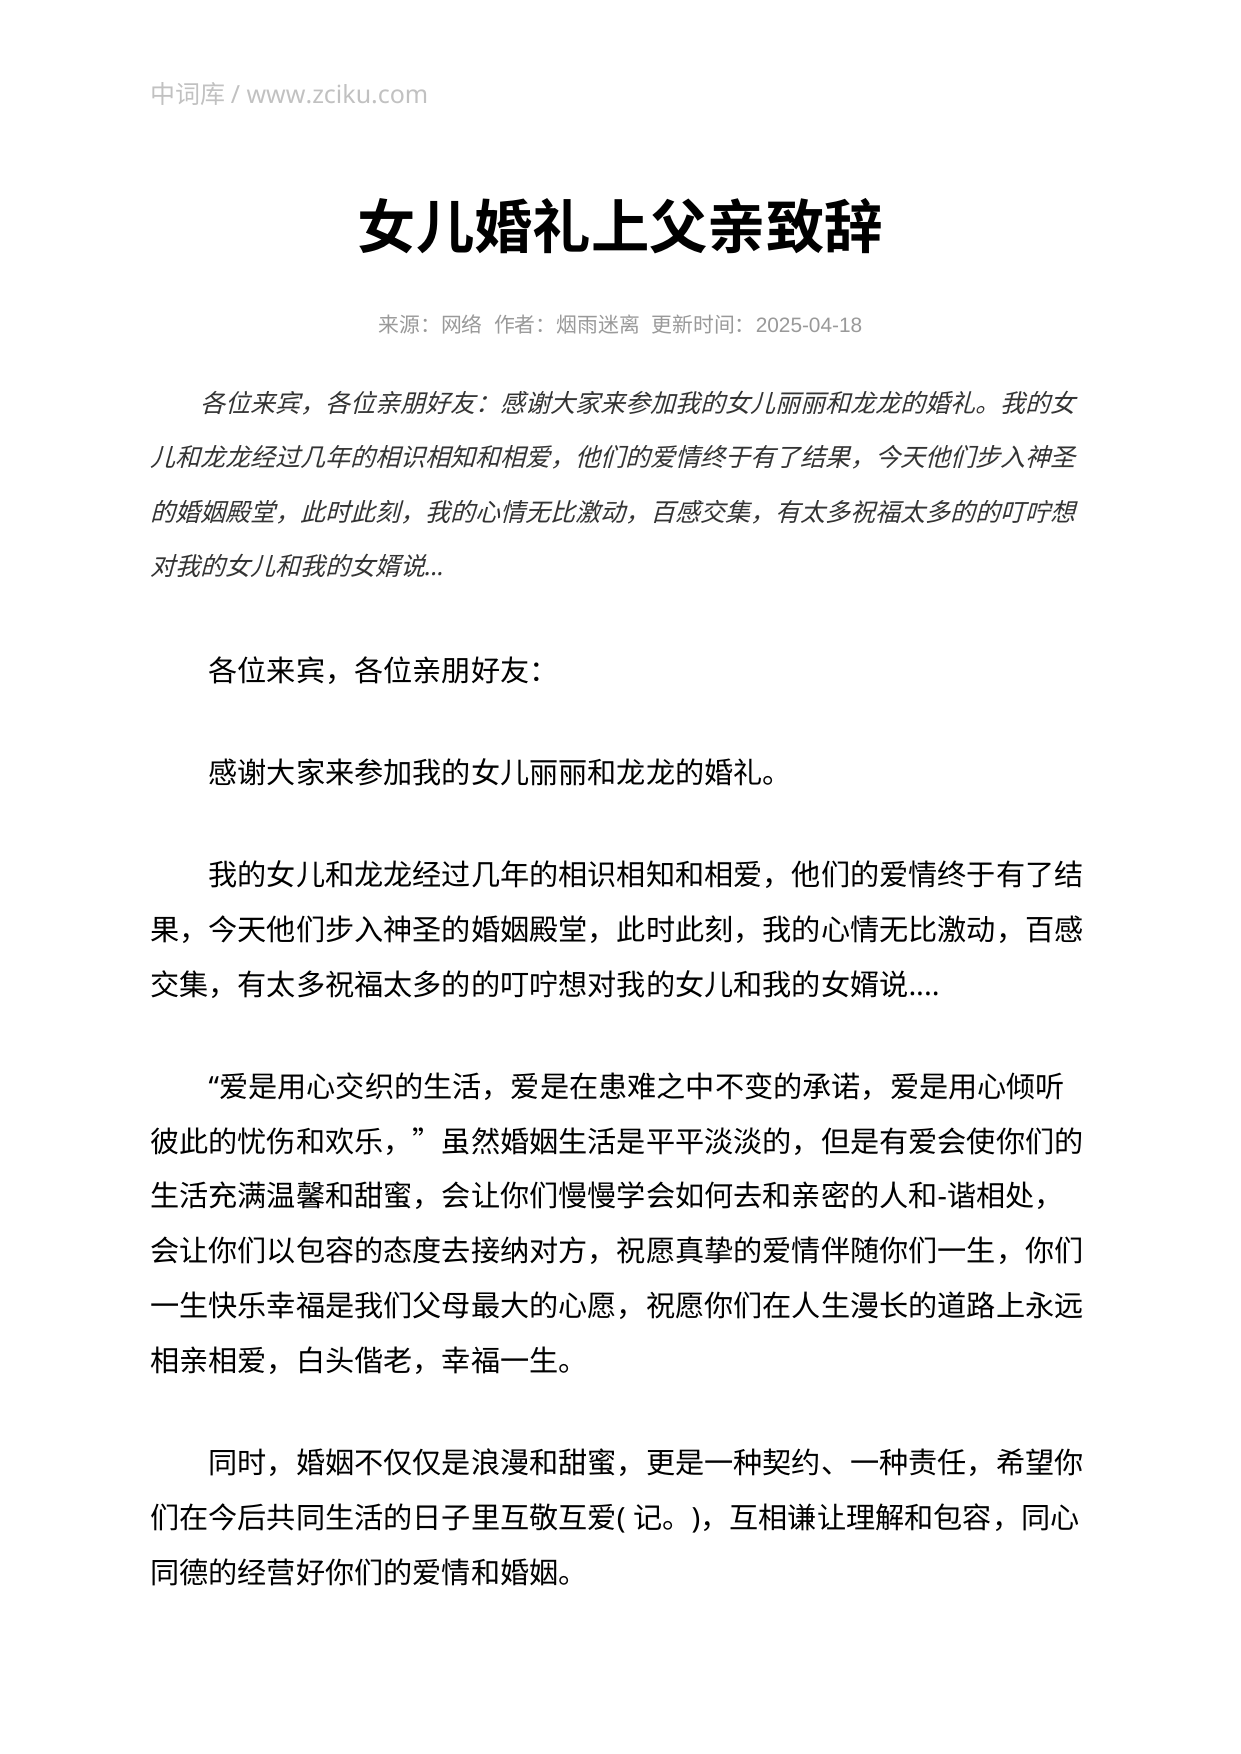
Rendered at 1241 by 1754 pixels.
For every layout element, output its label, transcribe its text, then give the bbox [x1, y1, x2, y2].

text 同时，婚姻不仅仅是浪漫和甜蜜，更是一种契约、一种责任，希望你们在今后共同生活的日子里互敬互爱( 记。)，互相谦让理解和包容，同心同德的经营好你们的爱情和婚姻。 [150, 1439, 1090, 1592]
text “爱是用心交织的生活，爱是在患难之中不变的承诺，爱是用心倾听彼此的忧伤和欢乐，”虽然婚姻生活是平平淡淡的，但是有爱会使你们的生活充满温馨和甜蜜，会让你们慢慢学会如何去和亲密的人和-谐相处，会让你们以包容的态度去接纳对方，祝愿真挚的爱情伴随你们一生，你们一生快乐幸福是我们父母最大的心愿，祝愿你们在人生漫长的道路上永远相亲相爱，白头偕老，幸福一生。 [150, 1063, 1090, 1380]
text 我的女儿和龙龙经过几年的相识相知和相爱，他们的爱情终于有了结果，今天他们步入神圣的婚姻殿堂，此时此刻，我的心情无比激动，百感交集，有太多祝福太多的的叮咛想对我的女儿和我的女婿说.... [150, 851, 1090, 1003]
text 各位来宾，各位亲朋好友： [150, 648, 1090, 690]
text 来源：网络 作者：烟雨迷离 更新时间：2025-04-18 [150, 313, 1090, 337]
text 感谢大家来参加我的女儿丽丽和龙龙的婚礼。 [150, 749, 1090, 792]
text 各位来宾，各位亲朋好友：感谢大家来参加我的女儿丽丽和龙龙的婚礼。我的女儿和龙龙经过几年的相识相知和相爱，他们的爱情终于有了结果，今天他们步入神圣的婚姻殿堂，此时此刻，我的心情无比激动，百感交集，有太多祝福太多的的叮咛想对我的女儿和我的女婿说... [150, 383, 1090, 583]
subtitle 女儿婚礼上父亲致辞 [150, 181, 1090, 266]
